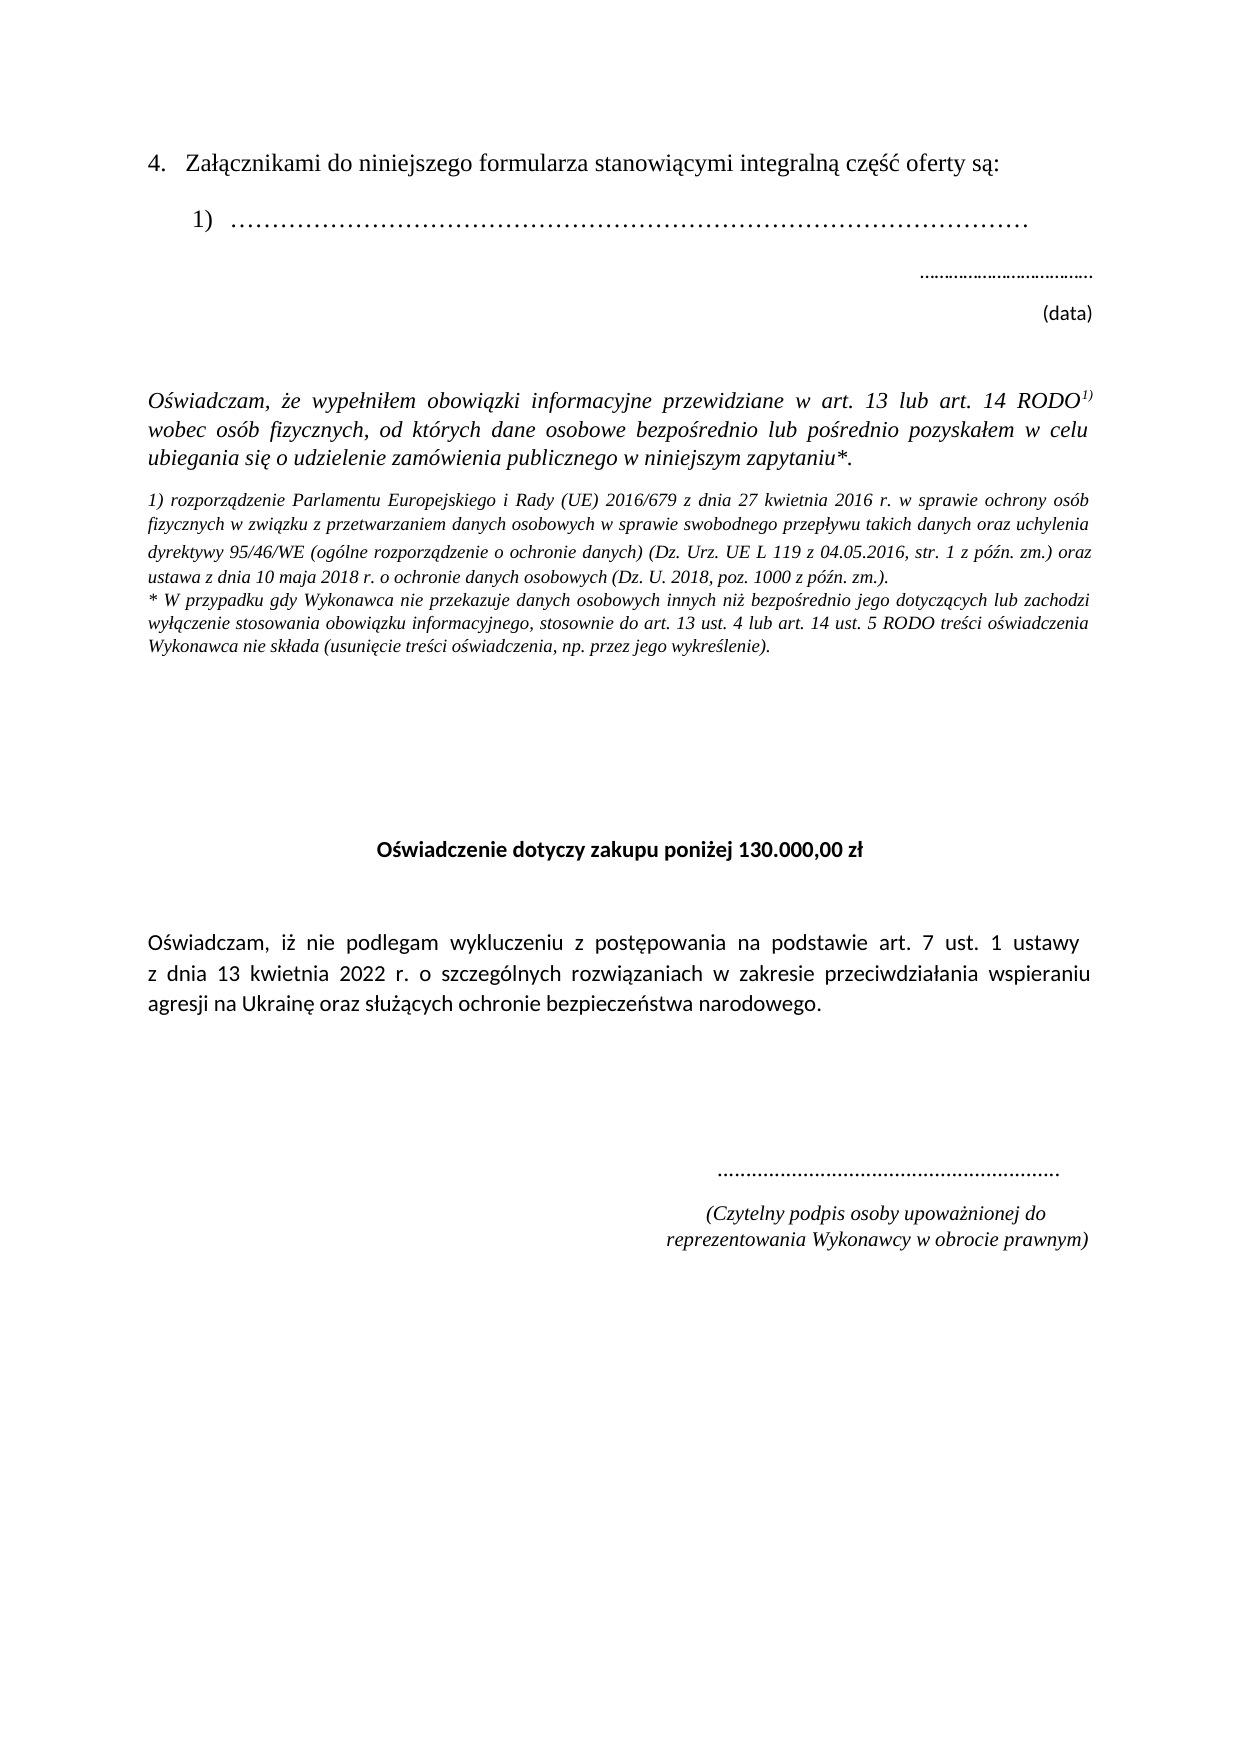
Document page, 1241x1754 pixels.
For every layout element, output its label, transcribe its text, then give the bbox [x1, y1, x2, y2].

text Oświadczenie dotyczy zakupu poniżej 130.000,00 zł [148, 835, 1093, 863]
text reprezentowania Wykonawcy w obrocie prawnym) [185, 1226, 1093, 1251]
list …………………………………………………………………………………… [192, 204, 1093, 233]
text 1) rozporządzenie Parlamentu Europejskiego i Rady (UE) 2016/679 z dnia 27 kwietnia 2016 r. w sprawie ochrony osób fizycznych w związku z przetwarzaniem danych osobowych w sprawie swobodnego przepływu takich danych oraz uchylenia dyrektywy 95/46/WE (ogólne rozporządzenie o ochronie danych) (Dz. Urz. UE L 119 z 04.05.2016, str. 1 z późn. zm.) oraz ustawa z dnia 10 maja 2018 r. o ochronie danych osobowych (Dz. U. 2018, poz. 1000 z późn. zm.). [148, 489, 1093, 587]
text * W przypadku gdy Wykonawca nie przekazuje danych osobowych innych niż bezpośrednio jego dotyczących lub zachodzi wyłączenie stosowania obowiązku informacyjnego, stosownie do art. 13 ust. 4 lub art. 14 ust. 5 RODO treści oświadczenia Wykonawca nie składa (usunięcie treści oświadczenia, np. przez jego wykreślenie). [148, 589, 1093, 657]
text ……………………………… [148, 258, 1093, 283]
text Oświadczam, że wypełniłem obowiązki informacyjne przewidziane w art. 13 lub art. 14 RODO1) wobec osób fizycznych, od których dane osobowe bezpośrednio lub pośrednio pozyskałem w celu ubiegania się o udzielenie zamówienia publicznego w niniejszym zapytaniu*. [148, 387, 1093, 471]
text ............................................................ [185, 1155, 1093, 1182]
text Oświadczam, iż nie podlegam wykluczeniu z postępowania na podstawie art. 7 ust. 1 ustawy z dnia 13 kwietnia 2022 r. o szczególnych rozwiązaniach w zakresie przeciwdziałania wspieraniu agresji na Ukrainę oraz służących ochronie bezpieczeństwa narodowego. [148, 928, 1093, 1017]
list Załącznikami do niniejszego formularza stanowiącymi integralną część oferty są: [148, 148, 1093, 204]
text (data) [148, 300, 1093, 326]
text (Czytelny podpis osoby upoważnionej do [185, 1201, 1093, 1224]
